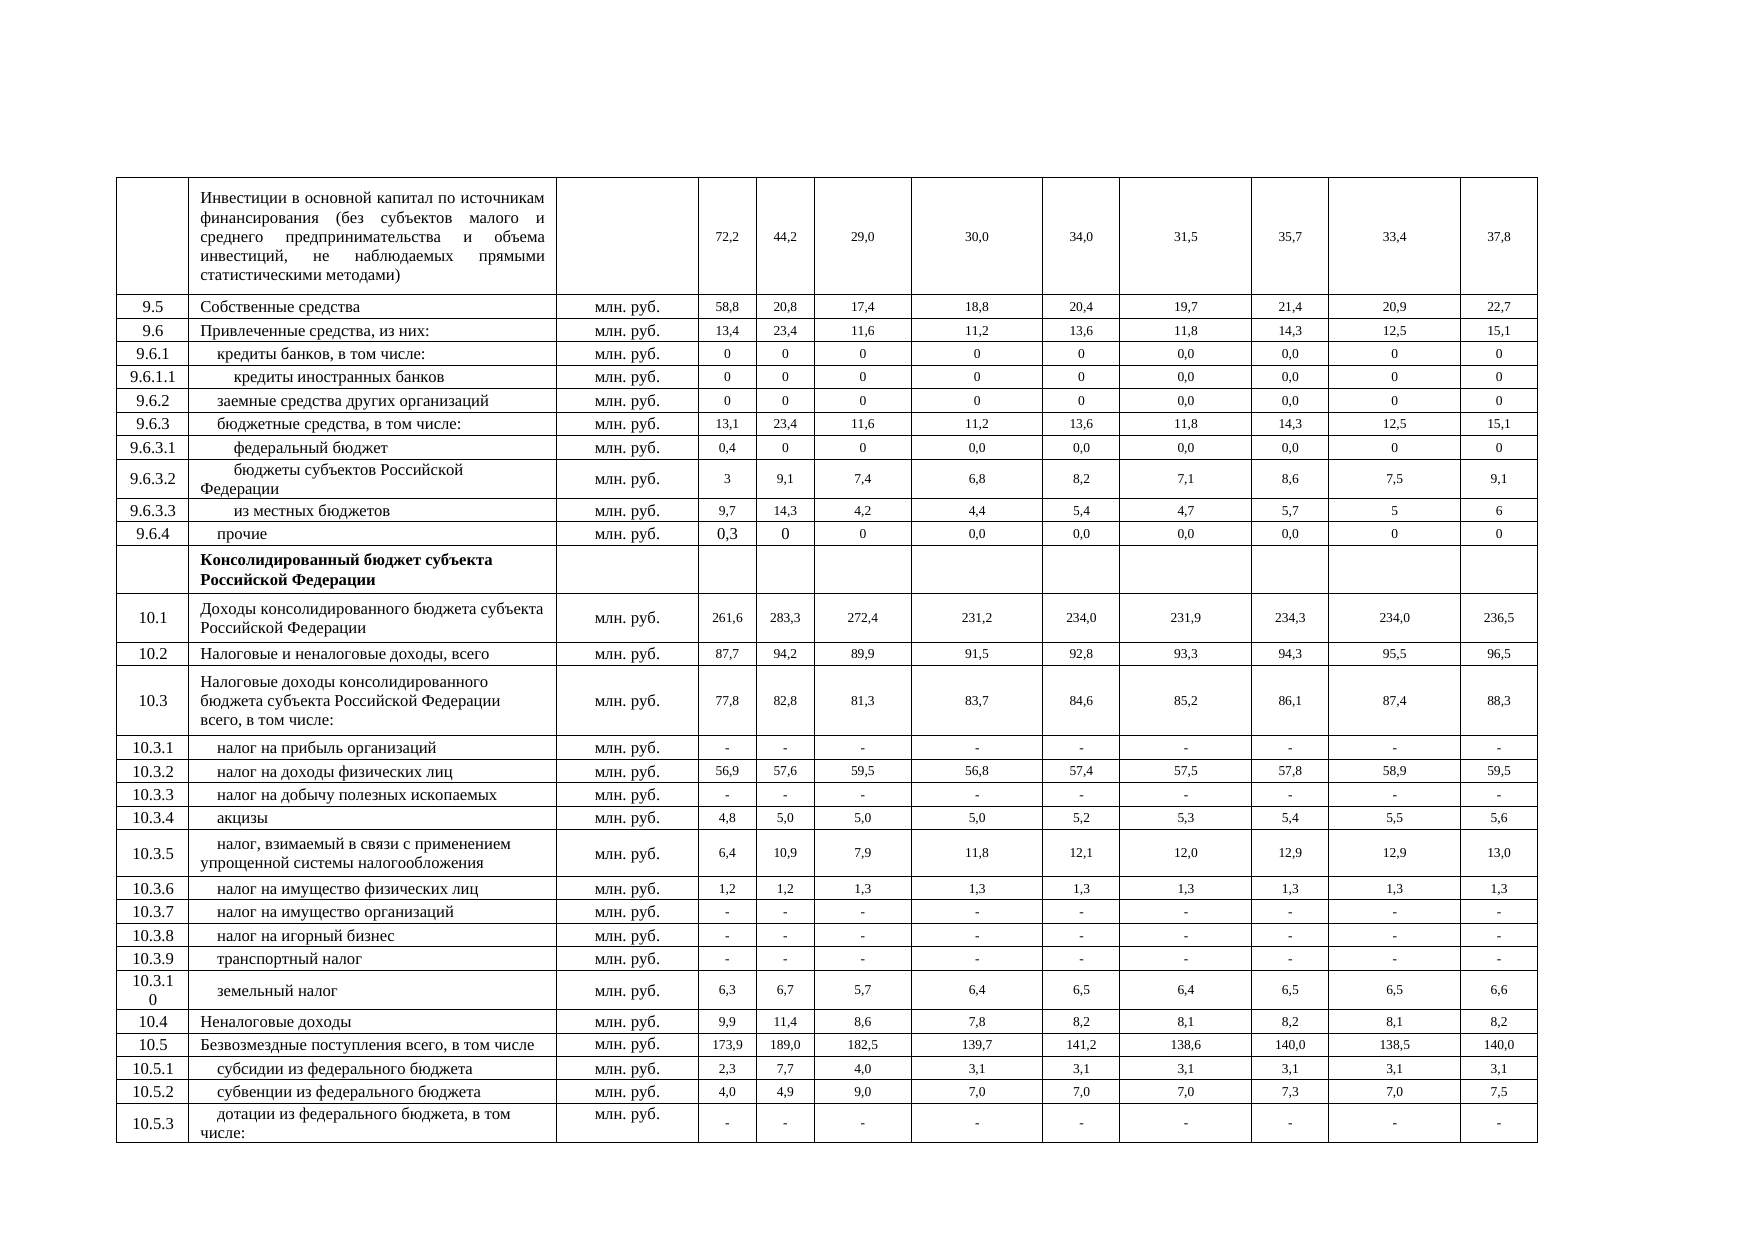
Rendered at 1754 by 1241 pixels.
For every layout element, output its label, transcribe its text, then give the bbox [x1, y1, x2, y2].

table_cell 9.6.3 [117, 413, 188, 435]
table_cell 189,0 [757, 1034, 814, 1056]
table_cell - [912, 900, 1042, 923]
table_cell 10.3.4 [117, 807, 188, 829]
table_cell 8,6 [1252, 460, 1328, 498]
table_cell 30,0 [912, 178, 1042, 294]
table_cell 11,2 [912, 413, 1042, 435]
table_cell 261,6 [699, 594, 756, 642]
table_cell 7,5 [1461, 1080, 1537, 1103]
table_cell - [699, 924, 756, 946]
table_cell 0 [1043, 389, 1119, 412]
table_cell 6,5 [1043, 971, 1119, 1009]
table_cell 14,3 [1252, 319, 1328, 341]
table_cell 23,4 [757, 413, 814, 435]
table_cell 6,5 [1329, 971, 1460, 1009]
table_cell - [1252, 1104, 1328, 1142]
table_cell 5,5 [1329, 807, 1460, 829]
table_cell 7,1 [1120, 460, 1251, 498]
table_cell 10.3.9 [117, 947, 188, 970]
table_cell 0 [1461, 342, 1537, 365]
table_cell 2,3 [699, 1057, 756, 1079]
table_cell [912, 546, 1042, 593]
table_cell млн. руб. [557, 594, 698, 642]
table_cell - [1120, 900, 1251, 923]
table_cell 82,8 [757, 666, 814, 735]
table_cell налог на добычу полезных ископаемых [189, 783, 556, 806]
table_cell 12,5 [1329, 413, 1460, 435]
table_cell 9,0 [815, 1080, 911, 1103]
table_cell 0 [1461, 389, 1537, 412]
table_cell 72,2 [699, 178, 756, 294]
table_cell 9.6.3.3 [117, 499, 188, 521]
table_cell 12,0 [1120, 830, 1251, 876]
table_cell 1,3 [912, 877, 1042, 899]
table_cell 1,2 [757, 877, 814, 899]
table_cell - [1120, 1104, 1251, 1142]
table_cell 57,6 [757, 760, 814, 782]
table_cell [557, 178, 698, 294]
table_cell 10.2 [117, 643, 188, 665]
table_cell 0,3 [699, 522, 756, 545]
table_cell - [912, 736, 1042, 759]
table_cell 10.5.3 [117, 1104, 188, 1142]
table_cell 94,2 [757, 643, 814, 665]
table_cell 5,2 [1043, 807, 1119, 829]
table_cell 6,8 [912, 460, 1042, 498]
table_cell млн. руб. [557, 736, 698, 759]
table_cell бюджеты субъектов Российской Федерации [189, 460, 556, 498]
table_cell млн. руб. [557, 342, 698, 365]
table_cell 0 [757, 522, 814, 545]
table_cell 0 [757, 366, 814, 388]
table_cell 5,6 [1461, 807, 1537, 829]
table_cell 10.3.1 [117, 736, 188, 759]
table_cell 13,6 [1043, 413, 1119, 435]
table_cell 7,9 [815, 830, 911, 876]
table_cell 9,7 [699, 499, 756, 521]
table_cell 9,1 [757, 460, 814, 498]
table_cell млн. руб. [557, 1034, 698, 1056]
table_cell 139,7 [912, 1034, 1042, 1056]
table_cell 12,9 [1252, 830, 1328, 876]
table_cell 18,8 [912, 295, 1042, 318]
table_cell 87,7 [699, 643, 756, 665]
table_cell млн. руб. [557, 807, 698, 829]
table_cell 0,0 [1120, 366, 1251, 388]
table_cell Консолидированный бюджет субъекта Российской Федерации [189, 546, 556, 593]
table_cell - [1120, 783, 1251, 806]
table_cell - [699, 736, 756, 759]
table_cell 37,8 [1461, 178, 1537, 294]
table_cell - [699, 1104, 756, 1142]
table_cell акцизы [189, 807, 556, 829]
table_cell 33,4 [1329, 178, 1460, 294]
table_cell прочие [189, 522, 556, 545]
table_cell 56,9 [699, 760, 756, 782]
table_cell 10.3.3 [117, 783, 188, 806]
table_cell млн. руб. [557, 499, 698, 521]
table_cell 5,0 [912, 807, 1042, 829]
table_cell 89,9 [815, 643, 911, 665]
table_cell транспортный налог [189, 947, 556, 970]
table_cell 10.5.2 [117, 1080, 188, 1103]
table_cell 0,0 [1043, 436, 1119, 458]
table_cell 56,8 [912, 760, 1042, 782]
table_cell 10.1 [117, 594, 188, 642]
table_cell 236,5 [1461, 594, 1537, 642]
table_cell млн. руб. [557, 783, 698, 806]
table_cell 182,5 [815, 1034, 911, 1056]
table_cell дотации из федерального бюджета, в том числе: [189, 1104, 556, 1142]
table_cell 23,4 [757, 319, 814, 341]
table_cell 17,4 [815, 295, 911, 318]
table_cell 0,0 [1120, 342, 1251, 365]
table_cell 0 [1461, 366, 1537, 388]
table_cell млн. руб. [557, 1010, 698, 1032]
table_cell млн. руб. [557, 924, 698, 946]
table_cell 6,5 [1252, 971, 1328, 1009]
table_cell 15,1 [1461, 413, 1537, 435]
table_cell 4,7 [1120, 499, 1251, 521]
table_cell 0 [1329, 522, 1460, 545]
table_cell 6 [1461, 499, 1537, 521]
table_cell 87,4 [1329, 666, 1460, 735]
table_cell 96,5 [1461, 643, 1537, 665]
table_cell субсидии из федерального бюджета [189, 1057, 556, 1079]
table_cell 9.6 [117, 319, 188, 341]
table_cell 13,6 [1043, 319, 1119, 341]
table_cell 0 [699, 342, 756, 365]
table_cell 4,0 [699, 1080, 756, 1103]
table_cell млн. руб. [557, 522, 698, 545]
table_cell - [1329, 947, 1460, 970]
table_cell 9.6.3.2 [117, 460, 188, 498]
table_cell [557, 546, 698, 593]
table_cell млн. руб. [557, 830, 698, 876]
table_cell федеральный бюджет [189, 436, 556, 458]
table_cell - [1252, 900, 1328, 923]
table_cell млн. руб. [557, 947, 698, 970]
table_cell 12,9 [1329, 830, 1460, 876]
table_cell млн. руб. [557, 319, 698, 341]
table_cell 14,3 [757, 499, 814, 521]
table_cell 7,0 [912, 1080, 1042, 1103]
table_cell 0,0 [1252, 366, 1328, 388]
table_cell 6,7 [757, 971, 814, 1009]
table_cell 10.5 [117, 1034, 188, 1056]
table_cell 95,5 [1329, 643, 1460, 665]
table_cell кредиты иностранных банков [189, 366, 556, 388]
table_cell - [1252, 924, 1328, 946]
table_cell 0 [815, 389, 911, 412]
table_cell 0 [912, 342, 1042, 365]
table_cell млн. руб. [557, 389, 698, 412]
table_cell из местных бюджетов [189, 499, 556, 521]
table_cell млн. руб. [557, 295, 698, 318]
table_cell 35,7 [1252, 178, 1328, 294]
table_cell 8,2 [1043, 460, 1119, 498]
table_cell 3,1 [1252, 1057, 1328, 1079]
table_cell 10.3.7 [117, 900, 188, 923]
table_cell 6,3 [699, 971, 756, 1009]
table_cell - [912, 783, 1042, 806]
table_cell 9.6.1 [117, 342, 188, 365]
table_cell - [757, 900, 814, 923]
table_cell 4,8 [699, 807, 756, 829]
table_cell 7,3 [1252, 1080, 1328, 1103]
table_cell 6,4 [1120, 971, 1251, 1009]
table_cell 7,7 [757, 1057, 814, 1079]
table_cell 0,0 [912, 436, 1042, 458]
table_cell 13,0 [1461, 830, 1537, 876]
table_cell млн. руб. [557, 1104, 698, 1142]
table_cell 11,2 [912, 319, 1042, 341]
table_cell 34,0 [1043, 178, 1119, 294]
table_cell [815, 546, 911, 593]
table_cell 11,4 [757, 1010, 814, 1032]
table_cell [1461, 546, 1537, 593]
table_cell - [815, 1104, 911, 1142]
table_cell 9.6.4 [117, 522, 188, 545]
table_cell млн. руб. [557, 900, 698, 923]
table_cell млн. руб. [557, 760, 698, 782]
table_cell 0 [912, 389, 1042, 412]
table_cell 81,3 [815, 666, 911, 735]
table_cell - [757, 736, 814, 759]
table_cell 4,9 [757, 1080, 814, 1103]
table_cell 0,0 [1120, 522, 1251, 545]
table_cell 92,8 [1043, 643, 1119, 665]
table_cell млн. руб. [557, 666, 698, 735]
table_cell Налоговые доходы консолидированного бюджета субъекта Российской Федерации всего, в том числе: [189, 666, 556, 735]
table_cell 5,0 [815, 807, 911, 829]
table_cell 58,8 [699, 295, 756, 318]
table_cell - [1329, 736, 1460, 759]
table_cell земельный налог [189, 971, 556, 1009]
table_cell 0 [815, 366, 911, 388]
table_cell - [1461, 783, 1537, 806]
table_cell 86,1 [1252, 666, 1328, 735]
table_cell 57,4 [1043, 760, 1119, 782]
table_cell 10.3.8 [117, 924, 188, 946]
table_cell 0 [1461, 436, 1537, 458]
table_cell 83,7 [912, 666, 1042, 735]
table_cell 20,8 [757, 295, 814, 318]
table_cell 8,1 [1120, 1010, 1251, 1032]
table_cell 9.6.1.1 [117, 366, 188, 388]
table_cell налог, взимаемый в связи с применением упрощенной системы налогообложения [189, 830, 556, 876]
table_cell - [1461, 947, 1537, 970]
table_cell 272,4 [815, 594, 911, 642]
table_cell Доходы консолидированного бюджета субъекта Российской Федерации [189, 594, 556, 642]
table_cell Неналоговые доходы [189, 1010, 556, 1032]
table_cell - [1461, 900, 1537, 923]
table_cell 140,0 [1461, 1034, 1537, 1056]
table_cell 9.6.2 [117, 389, 188, 412]
table_cell 22,7 [1461, 295, 1537, 318]
table_cell заемные средства других организаций [189, 389, 556, 412]
table_cell 88,3 [1461, 666, 1537, 735]
table_cell - [1043, 783, 1119, 806]
table_cell 234,0 [1043, 594, 1119, 642]
table_cell 1,3 [815, 877, 911, 899]
table_cell - [1120, 924, 1251, 946]
table_cell - [699, 947, 756, 970]
table_cell 11,8 [1120, 319, 1251, 341]
table_cell 234,3 [1252, 594, 1328, 642]
table_cell 29,0 [815, 178, 911, 294]
table_cell 0,0 [912, 522, 1042, 545]
table_cell налог на игорный бизнес [189, 924, 556, 946]
table_cell - [815, 736, 911, 759]
table_cell - [815, 947, 911, 970]
table_cell 59,5 [815, 760, 911, 782]
table_cell [117, 546, 188, 593]
table_cell млн. руб. [557, 971, 698, 1009]
table_cell 84,6 [1043, 666, 1119, 735]
table_cell [117, 178, 188, 294]
table_cell - [912, 924, 1042, 946]
table_cell 0,0 [1120, 436, 1251, 458]
table_cell 0 [757, 342, 814, 365]
table_cell - [1461, 1104, 1537, 1142]
table_cell 3 [699, 460, 756, 498]
table_cell Инвестиции в основной капитал по источникам финансирования (без субъектов малого и среднего предпринимательства и объема инвестиций, не наблюдаемых прямыми статистическими методами) [189, 178, 556, 294]
table_cell 9.6.3.1 [117, 436, 188, 458]
table_cell - [1461, 924, 1537, 946]
table_cell 93,3 [1120, 643, 1251, 665]
table_cell млн. руб. [557, 877, 698, 899]
table_cell 0,0 [1120, 389, 1251, 412]
table_cell 1,3 [1043, 877, 1119, 899]
table_cell 0 [815, 436, 911, 458]
table_cell 0 [912, 366, 1042, 388]
table_cell 0,0 [1043, 522, 1119, 545]
table_cell 3,1 [1461, 1057, 1537, 1079]
table_cell 234,0 [1329, 594, 1460, 642]
table_cell 0 [757, 389, 814, 412]
table_cell 141,2 [1043, 1034, 1119, 1056]
table_cell 6,4 [699, 830, 756, 876]
table_cell 5,4 [1252, 807, 1328, 829]
table_cell налог на прибыль организаций [189, 736, 556, 759]
table_cell 5,0 [757, 807, 814, 829]
table_cell 7,0 [1120, 1080, 1251, 1103]
table_cell 6,6 [1461, 971, 1537, 1009]
table_cell - [1120, 736, 1251, 759]
table_cell 138,5 [1329, 1034, 1460, 1056]
table_cell Безвозмездные поступления всего, в том числе [189, 1034, 556, 1056]
table_cell 4,2 [815, 499, 911, 521]
table_cell 1,3 [1329, 877, 1460, 899]
table_cell 44,2 [757, 178, 814, 294]
table_cell 0 [1329, 436, 1460, 458]
table_cell - [912, 1104, 1042, 1142]
table_cell 8,1 [1329, 1010, 1460, 1032]
table_cell - [1329, 924, 1460, 946]
table_cell - [757, 924, 814, 946]
table_cell 1,3 [1461, 877, 1537, 899]
table_cell 8,2 [1461, 1010, 1537, 1032]
table_cell - [757, 947, 814, 970]
table_cell 13,4 [699, 319, 756, 341]
table_cell 8,2 [1252, 1010, 1328, 1032]
table_cell 12,1 [1043, 830, 1119, 876]
table_cell 0,0 [1252, 522, 1328, 545]
table_cell налог на имущество физических лиц [189, 877, 556, 899]
table_cell 6,4 [912, 971, 1042, 1009]
table_cell - [1043, 924, 1119, 946]
table_cell 0,4 [699, 436, 756, 458]
table_cell 21,4 [1252, 295, 1328, 318]
table_cell 7,4 [815, 460, 911, 498]
table_cell 138,6 [1120, 1034, 1251, 1056]
table_cell 0 [757, 436, 814, 458]
table_cell - [699, 900, 756, 923]
table_cell 94,3 [1252, 643, 1328, 665]
table_cell 1,3 [1120, 877, 1251, 899]
table_cell 20,4 [1043, 295, 1119, 318]
table_cell 283,3 [757, 594, 814, 642]
table_cell 0,0 [1252, 389, 1328, 412]
table_cell - [1252, 947, 1328, 970]
table_cell 0 [1043, 342, 1119, 365]
table_cell 231,2 [912, 594, 1042, 642]
table_cell 13,1 [699, 413, 756, 435]
table_cell 10.3.10 [117, 971, 188, 1009]
table_cell налог на доходы физических лиц [189, 760, 556, 782]
table_cell [699, 546, 756, 593]
table_cell кредиты банков, в том числе: [189, 342, 556, 365]
table_cell 5,7 [815, 971, 911, 1009]
table_cell 10.3.6 [117, 877, 188, 899]
table_cell [1329, 546, 1460, 593]
table_cell 3,1 [912, 1057, 1042, 1079]
table_cell млн. руб. [557, 460, 698, 498]
table_cell 10.4 [117, 1010, 188, 1032]
table_cell 11,6 [815, 413, 911, 435]
table_cell 57,5 [1120, 760, 1251, 782]
table_cell 0 [699, 366, 756, 388]
table_cell млн. руб. [557, 1057, 698, 1079]
table_cell - [699, 783, 756, 806]
table_cell 0 [1329, 389, 1460, 412]
table_cell 31,5 [1120, 178, 1251, 294]
table_cell 5,7 [1252, 499, 1328, 521]
table_cell 10.3 [117, 666, 188, 735]
table_cell 10.5.1 [117, 1057, 188, 1079]
table_cell 140,0 [1252, 1034, 1328, 1056]
table_cell 58,9 [1329, 760, 1460, 782]
table_cell 85,2 [1120, 666, 1251, 735]
table_cell 8,2 [1043, 1010, 1119, 1032]
table_cell - [815, 900, 911, 923]
table_cell 173,9 [699, 1034, 756, 1056]
table_cell 10.3.2 [117, 760, 188, 782]
table_cell 3,1 [1120, 1057, 1251, 1079]
table_cell 10,9 [757, 830, 814, 876]
table_cell 0 [1329, 366, 1460, 388]
table_cell - [757, 783, 814, 806]
table_cell 1,2 [699, 877, 756, 899]
table_cell 7,8 [912, 1010, 1042, 1032]
table_cell 0,0 [1252, 342, 1328, 365]
table_cell налог на имущество организаций [189, 900, 556, 923]
table_cell 4,4 [912, 499, 1042, 521]
table_cell млн. руб. [557, 366, 698, 388]
table_cell - [1043, 736, 1119, 759]
table_cell 7,5 [1329, 460, 1460, 498]
table_cell млн. руб. [557, 413, 698, 435]
table_cell 3,1 [1329, 1057, 1460, 1079]
table_cell - [1329, 783, 1460, 806]
table_cell млн. руб. [557, 643, 698, 665]
table_cell 0 [815, 522, 911, 545]
table_cell - [1043, 1104, 1119, 1142]
table_cell млн. руб. [557, 1080, 698, 1103]
table_cell - [1120, 947, 1251, 970]
table_cell 11,8 [912, 830, 1042, 876]
table_cell 59,5 [1461, 760, 1537, 782]
table_cell - [815, 783, 911, 806]
table_cell - [757, 1104, 814, 1142]
table_cell 91,5 [912, 643, 1042, 665]
table_cell - [1252, 783, 1328, 806]
table_cell 77,8 [699, 666, 756, 735]
table_cell 5,3 [1120, 807, 1251, 829]
table_cell 10.3.5 [117, 830, 188, 876]
table_cell - [1329, 1104, 1460, 1142]
table_cell Налоговые и неналоговые доходы, всего [189, 643, 556, 665]
table_cell 0 [1329, 342, 1460, 365]
table_cell бюджетные средства, в том числе: [189, 413, 556, 435]
table_cell 20,9 [1329, 295, 1460, 318]
table_cell - [1329, 900, 1460, 923]
table_cell 9,1 [1461, 460, 1537, 498]
table_cell 3,1 [1043, 1057, 1119, 1079]
table_cell Собственные средства [189, 295, 556, 318]
table_cell [1252, 546, 1328, 593]
table_cell 1,3 [1252, 877, 1328, 899]
table_cell 57,8 [1252, 760, 1328, 782]
table_cell 7,0 [1043, 1080, 1119, 1103]
table_cell [757, 546, 814, 593]
table_cell 15,1 [1461, 319, 1537, 341]
table_cell 5,4 [1043, 499, 1119, 521]
table_cell млн. руб. [557, 436, 698, 458]
table_cell 9.5 [117, 295, 188, 318]
table_cell 7,0 [1329, 1080, 1460, 1103]
table_cell 11,6 [815, 319, 911, 341]
table_cell [1120, 546, 1251, 593]
table_cell - [912, 947, 1042, 970]
table_cell 9,9 [699, 1010, 756, 1032]
table_cell - [1043, 900, 1119, 923]
table_cell 14,3 [1252, 413, 1328, 435]
table_cell 4,0 [815, 1057, 911, 1079]
table_cell 5 [1329, 499, 1460, 521]
table_cell 19,7 [1120, 295, 1251, 318]
table_cell - [815, 924, 911, 946]
table_cell - [1461, 736, 1537, 759]
table_cell Привлеченные средства, из них: [189, 319, 556, 341]
table_cell 0 [815, 342, 911, 365]
table_cell 0,0 [1252, 436, 1328, 458]
table_cell - [1043, 947, 1119, 970]
table_cell - [1252, 736, 1328, 759]
table_cell 0 [1461, 522, 1537, 545]
table_cell 8,6 [815, 1010, 911, 1032]
table_cell 0 [699, 389, 756, 412]
table_cell субвенции из федерального бюджета [189, 1080, 556, 1103]
table_cell 231,9 [1120, 594, 1251, 642]
table_cell 12,5 [1329, 319, 1460, 341]
table_cell [1043, 546, 1119, 593]
table_cell 11,8 [1120, 413, 1251, 435]
table_cell 0 [1043, 366, 1119, 388]
